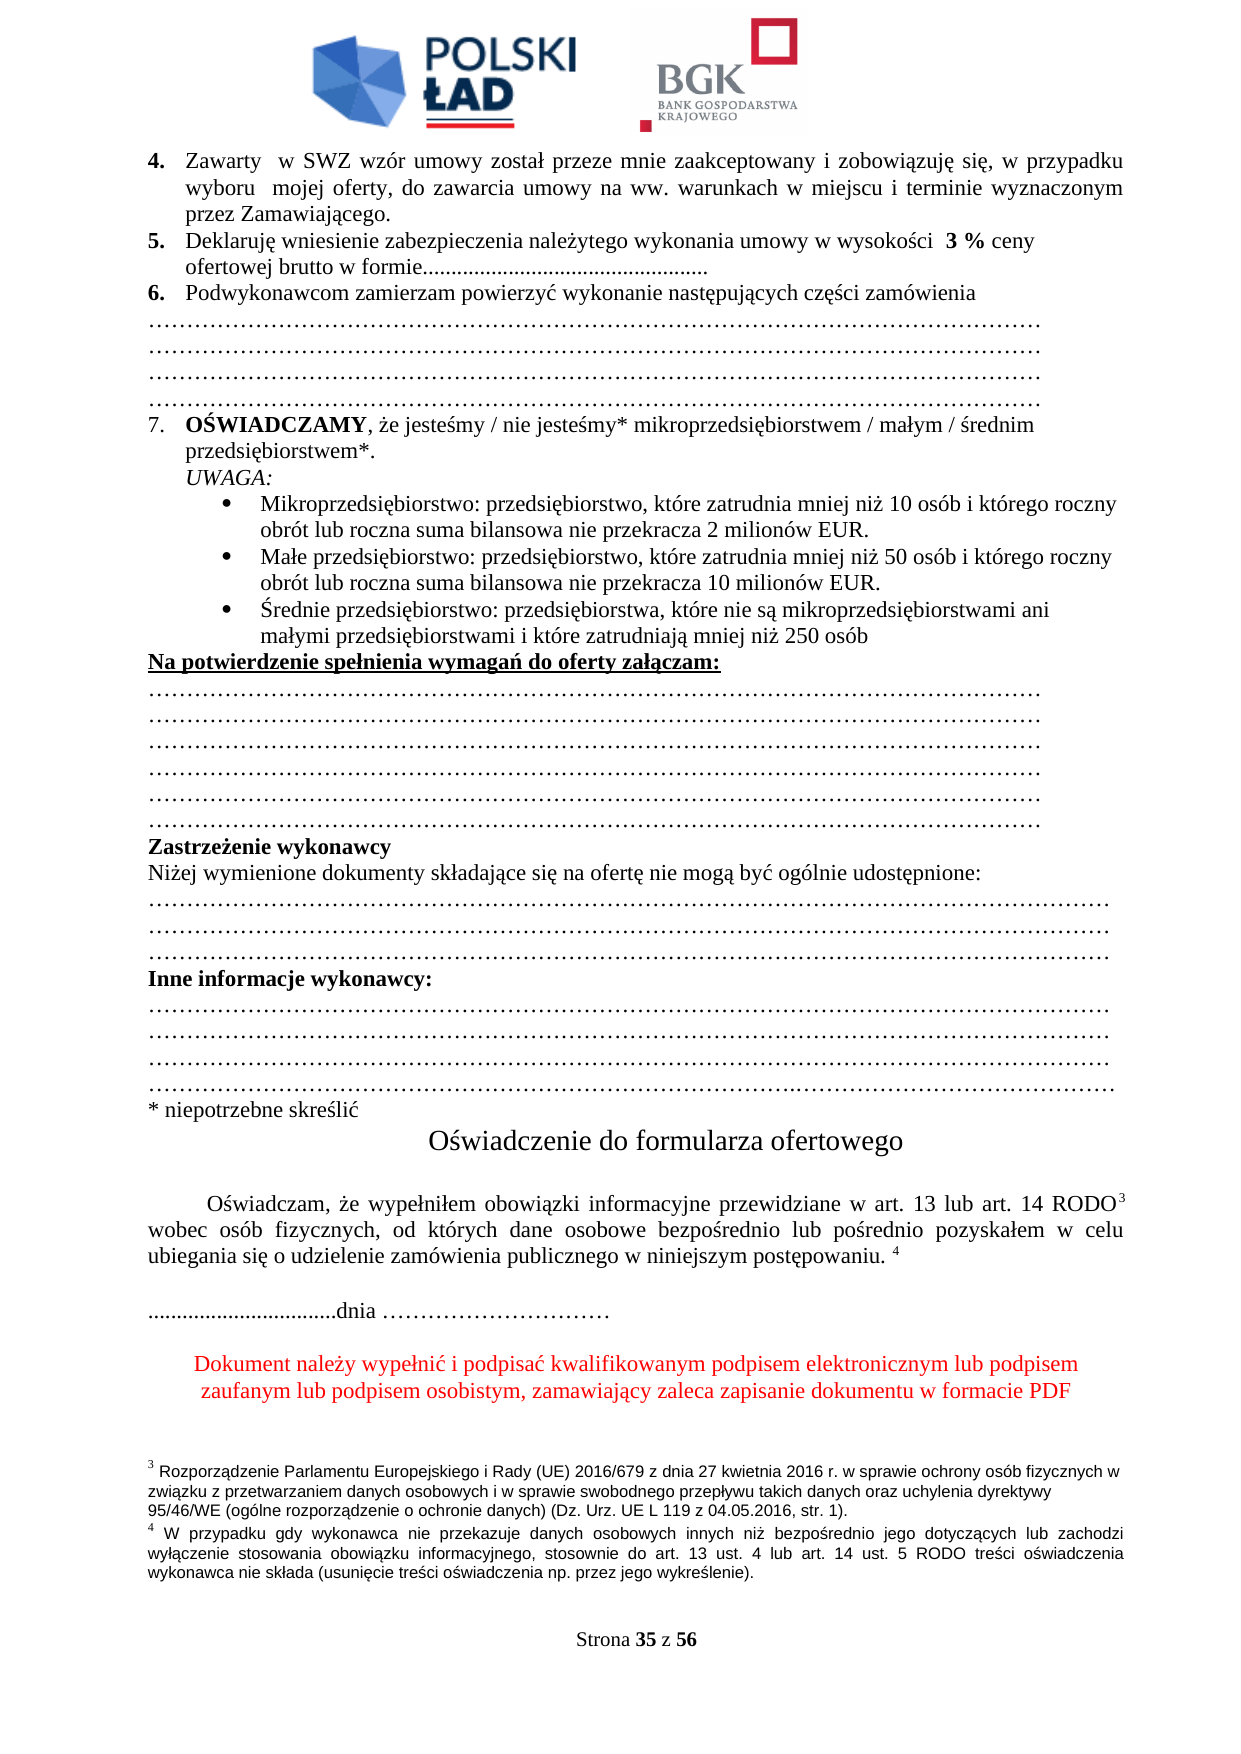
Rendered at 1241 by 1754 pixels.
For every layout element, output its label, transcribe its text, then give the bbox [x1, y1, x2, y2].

list OŚWIADCZAMY, że jesteśmy / nie jesteśmy* mikroprzedsiębiorstwem / małym / średnim przedsiębiorstwem*. [148, 411, 1125, 464]
text Na potwierdzenie spełnienia wymagań do oferty załączam: [148, 648, 1125, 675]
text ……………………………………………………………………………………………………………………………………………………………………………………………………………… [148, 306, 1061, 358]
text ……………………………………………………………………………………………………………………………………………………………………………………………………………………………………………………………………………………………………………………………………………… [148, 886, 1125, 964]
text Inne informacje wykonawcy: [148, 964, 1125, 991]
text Zastrzeżenie wykonawcy [148, 833, 1125, 859]
text UWAGA: [185, 464, 1125, 490]
picture [270, 0, 807, 148]
text Niżej wymienione dokumenty składające się na ofertę nie mogą być ogólnie udostępnione: [148, 859, 1125, 886]
list Małe przedsiębiorstwo: przedsiębiorstwo, które zatrudnia mniej niż 50 osób i którego roczny obrót lub roczna suma bilansowa nie przekracza 10 milionów EUR. [223, 543, 1125, 596]
list Podwykonawcom zamierzam powierzyć wykonanie następujących części zamówienia [148, 279, 1125, 306]
text * niepotrzebne skreślić [148, 1096, 1125, 1123]
text ………………………………………………………………………………………………………………………………………………………………………………………………………………………………………………………………………………………………………………………………………………………………………………………………………………………….…………………………………… [148, 991, 1125, 1096]
text Oświadczenie do formularza ofertowego [148, 1123, 1125, 1156]
text ……………………………………………………………………………………………………………………………………………………………………………………………………………………………………………………………………………………………………………………… [148, 754, 1061, 833]
list Zawarty w SWZ wzór umowy został przeze mnie zaakceptowany i zobowiązuję się, w przypadku wyboru mojej oferty, do zawarcia umowy na ww. warunkach w miejscu i terminie wyznaczonym przez Zamawiającego. [148, 148, 1125, 227]
text Oświadczam, że wypełniłem obowiązki informacyjne przewidziane w art. 13 lub art. 14 RODO wobec osób fizycznych, od których dane osobowe bezpośrednio lub pośrednio pozyskałem w celu ubiegania się o udzielenie zamówienia publicznego w niniejszym postępowaniu. [148, 1190, 1125, 1269]
list Mikroprzedsiębiorstwo: przedsiębiorstwo, które zatrudnia mniej niż 10 osób i którego roczny obrót lub roczna suma bilansowa nie przekracza 2 milionów EUR. [223, 490, 1125, 543]
text ……………………………………………………………………………………………………………………………………………………………………………………………………………… [148, 358, 1061, 411]
text .................................dnia ………………………… [148, 1298, 1125, 1324]
list Deklaruję wniesienie zabezpieczenia należytego wykonania umowy w wysokości 3 % ceny ofertowej brutto w formie.................................................. [148, 227, 1125, 279]
text Dokument należy wypełnić i podpisać kwalifikowanym podpisem elektronicznym lub podpisem zaufanym lub podpisem osobistym, zamawiający zaleca zapisanie dokumentu w formacie PDF [148, 1350, 1125, 1403]
list Średnie przedsiębiorstwo: przedsiębiorstwa, które nie są mikroprzedsiębiorstwami ani małymi przedsiębiorstwami i które zatrudniają mniej niż 250 osób [223, 596, 1125, 648]
text ……………………………………………………………………………………………………………………………………………………………………………………………………………………………………………………………………………………………………………………… [148, 675, 1061, 754]
